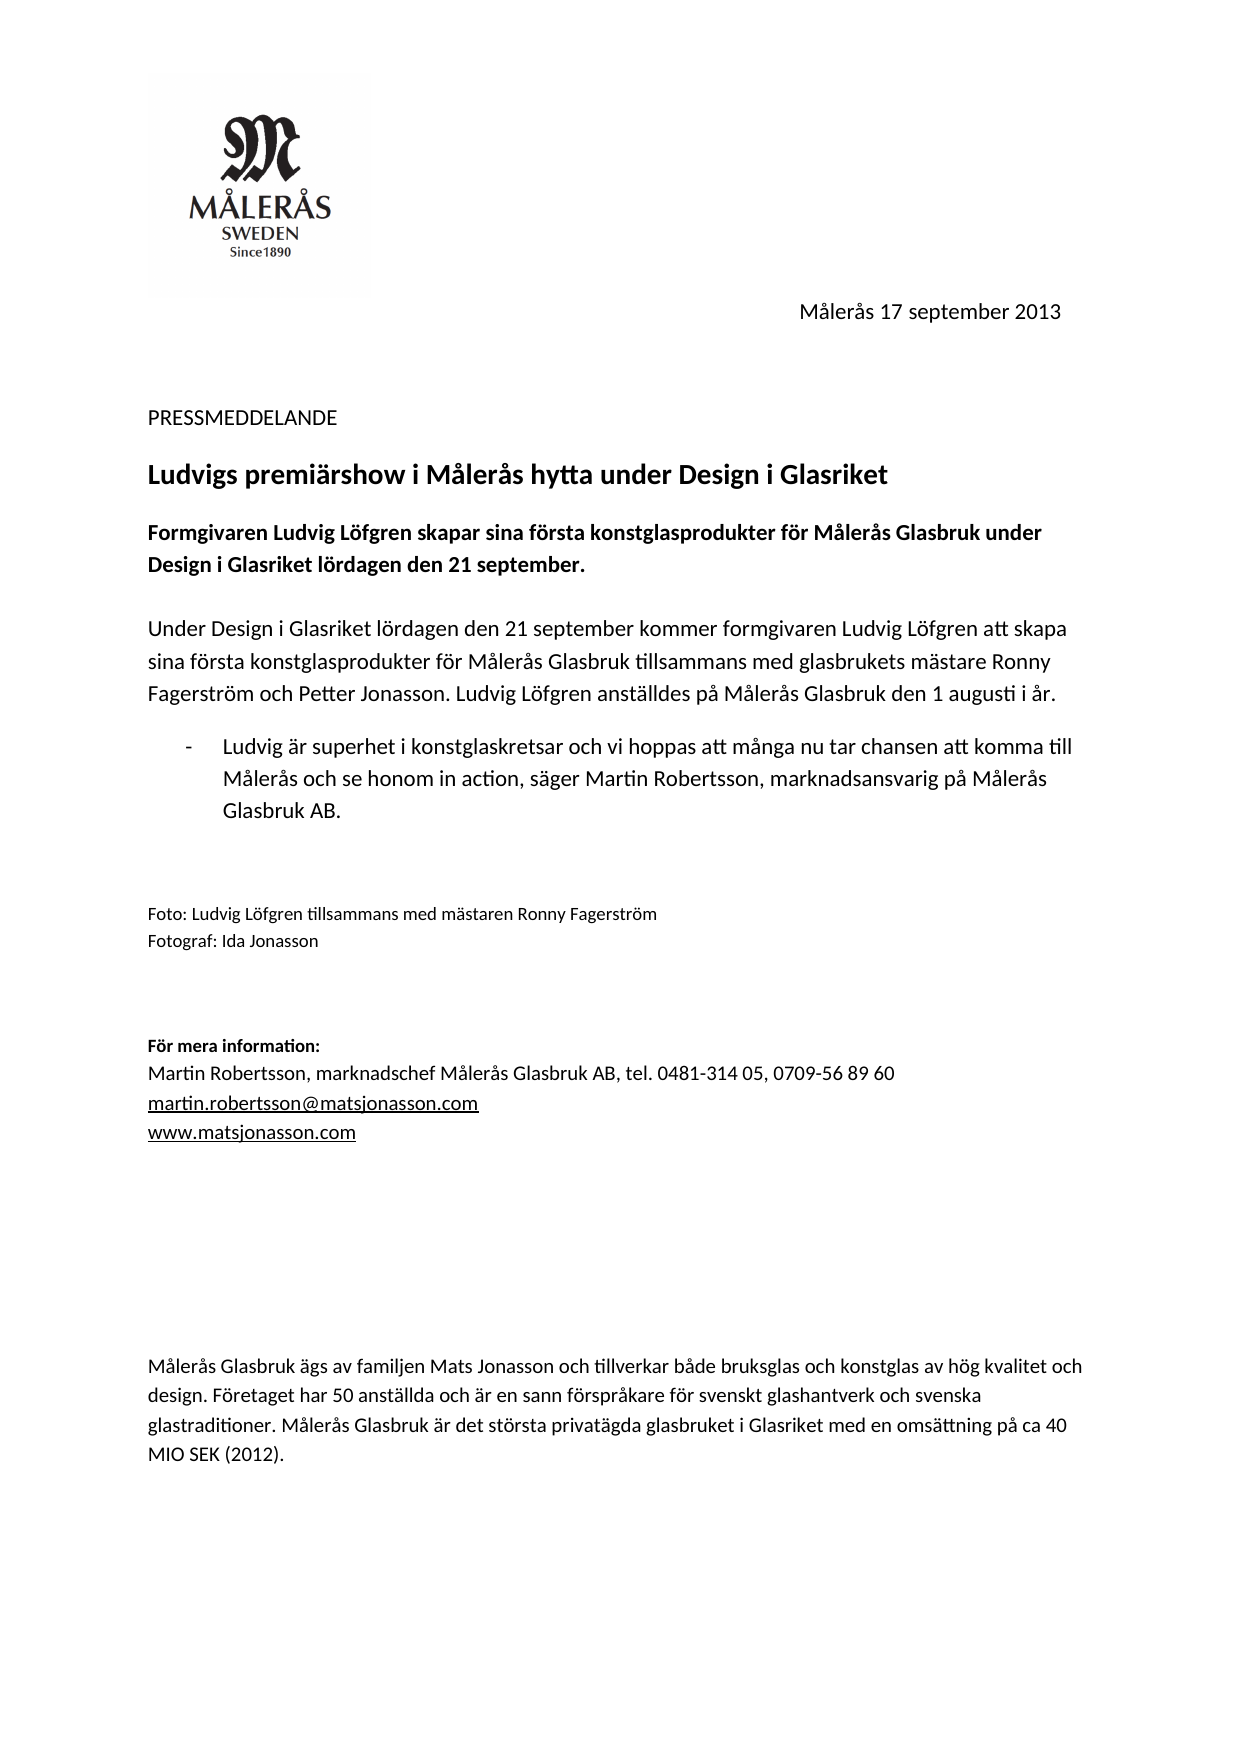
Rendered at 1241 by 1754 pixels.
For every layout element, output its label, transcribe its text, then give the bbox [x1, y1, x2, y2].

text Ludvigs premiärshow i Målerås hytta under Design i Glasriket [148, 456, 1093, 492]
text För mera information: [148, 1034, 1093, 1057]
text www.matsjonasson.com [148, 1119, 1093, 1144]
text Målerås 17 september 2013 [148, 297, 1093, 325]
text PRESSMEDDELANDE [148, 403, 1093, 431]
list Ludvig är superhet i konstglaskretsar och vi hoppas att många nu tar chansen att komma till Målerås och se honom in action, säger Martin Robertsson, marknadsansvarig på Målerås Glasbruk AB. [185, 732, 1093, 824]
text Formgivaren Ludvig Löfgren skapar sina första konstglasprodukter för Målerås Glasbruk under Design i Glasriket lördagen den 21 september. [148, 518, 1093, 578]
text Martin Robertsson, marknadschef Målerås Glasbruk AB, tel. 0481-314 05, 0709-56 89 60 [148, 1061, 1093, 1086]
text Foto: Ludvig Löfgren tillsammans med mästaren Ronny Fagerström [148, 902, 1093, 925]
text martin.robertsson@matsjonasson.com [148, 1090, 1093, 1115]
text Målerås Glasbruk ägs av familjen Mats Jonasson och tillverkar både bruksglas och konstglas av hög kvalitet och design. Företaget har 50 anställda och är en sann förspråkare för svenskt glashantverk och svenska glastraditioner. Målerås Glasbruk är det största privatägda glasbruket i Glasriket med en omsättning på ca 40 MIO SEK (2012). [148, 1353, 1093, 1466]
text Under Design i Glasriket lördagen den 21 september kommer formgivaren Ludvig Löfgren att skapa sina första konstglasprodukter för Målerås Glasbruk tillsammans med glasbrukets mästare Ronny Fagerström och Petter Jonasson. Ludvig Löfgren anställdes på Målerås Glasbruk den 1 augusti i år. [148, 614, 1093, 707]
text Fotograf: Ida Jonasson [148, 929, 1093, 952]
